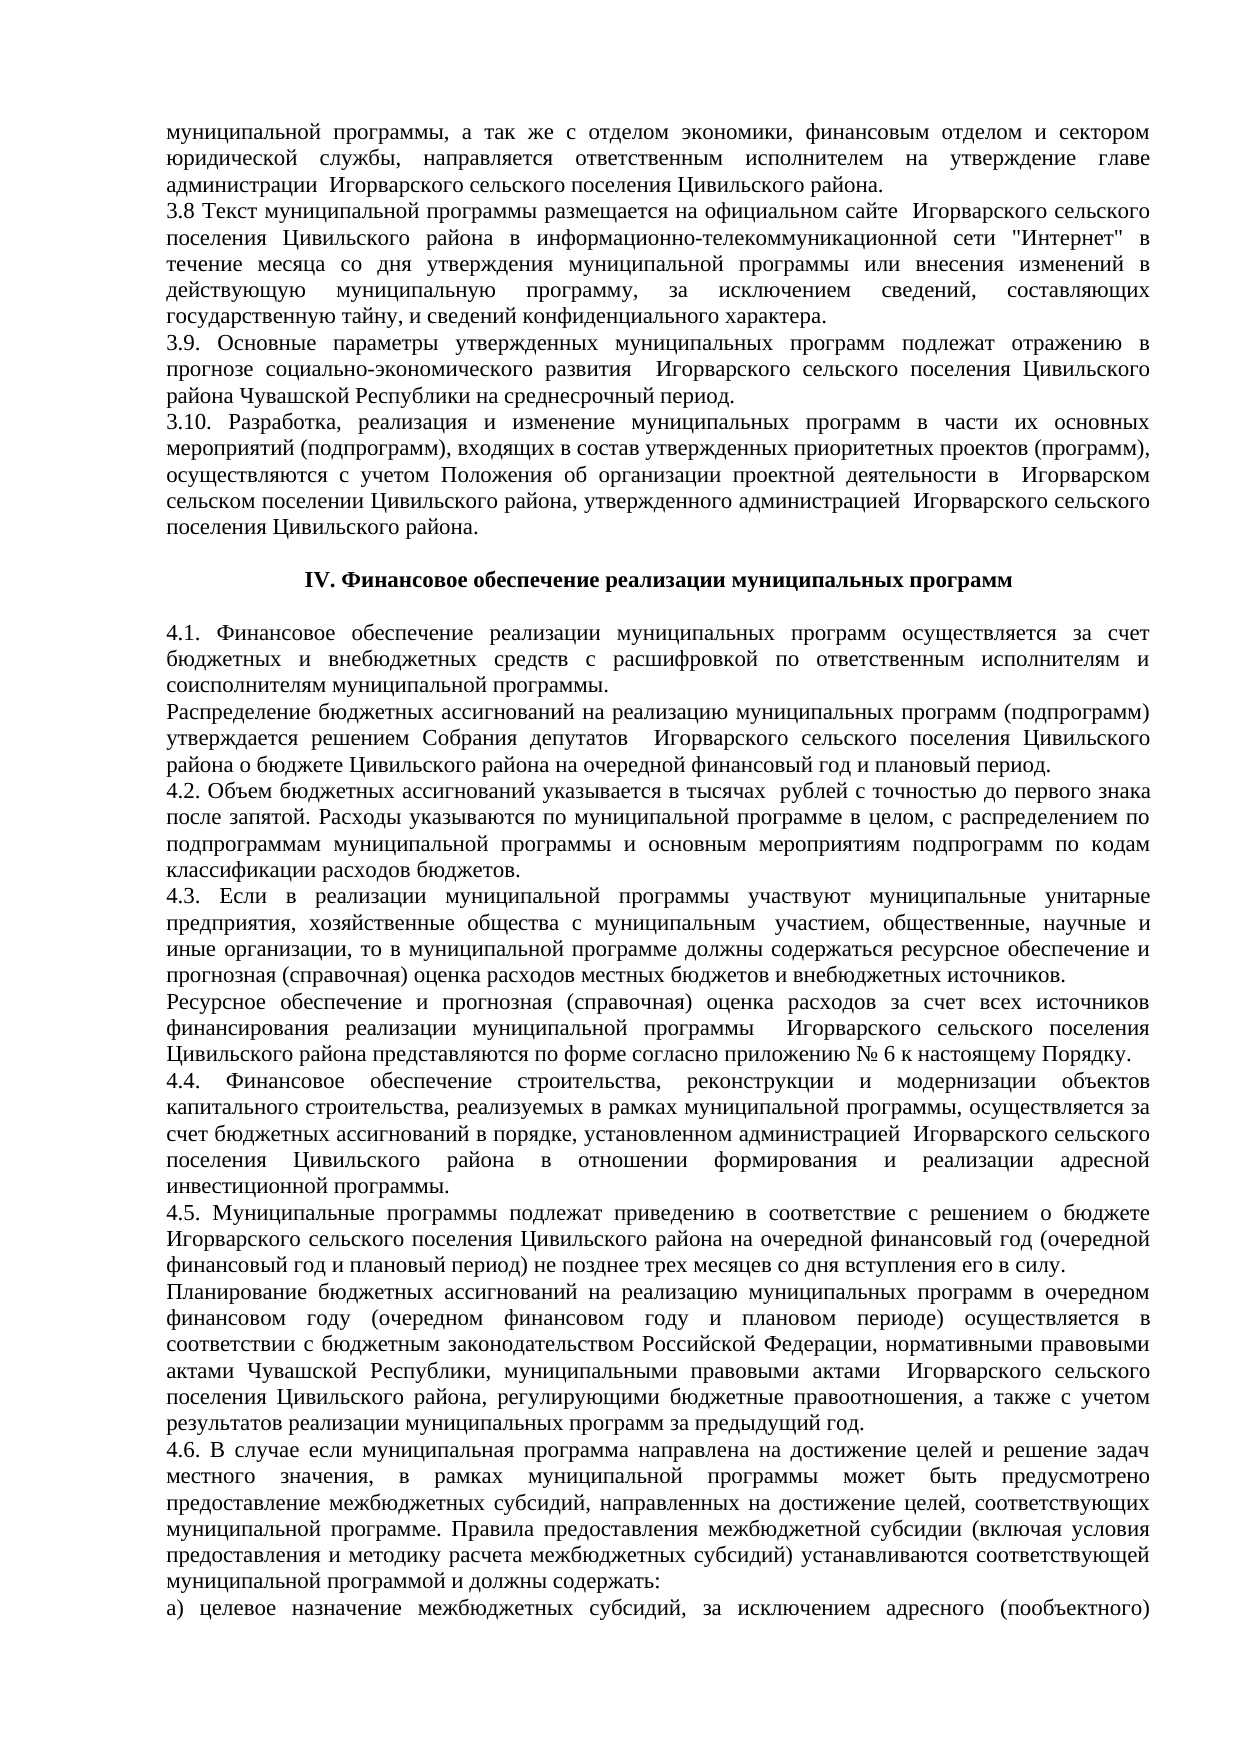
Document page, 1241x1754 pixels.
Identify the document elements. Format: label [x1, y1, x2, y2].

table_header [155, 118, 1163, 1620]
